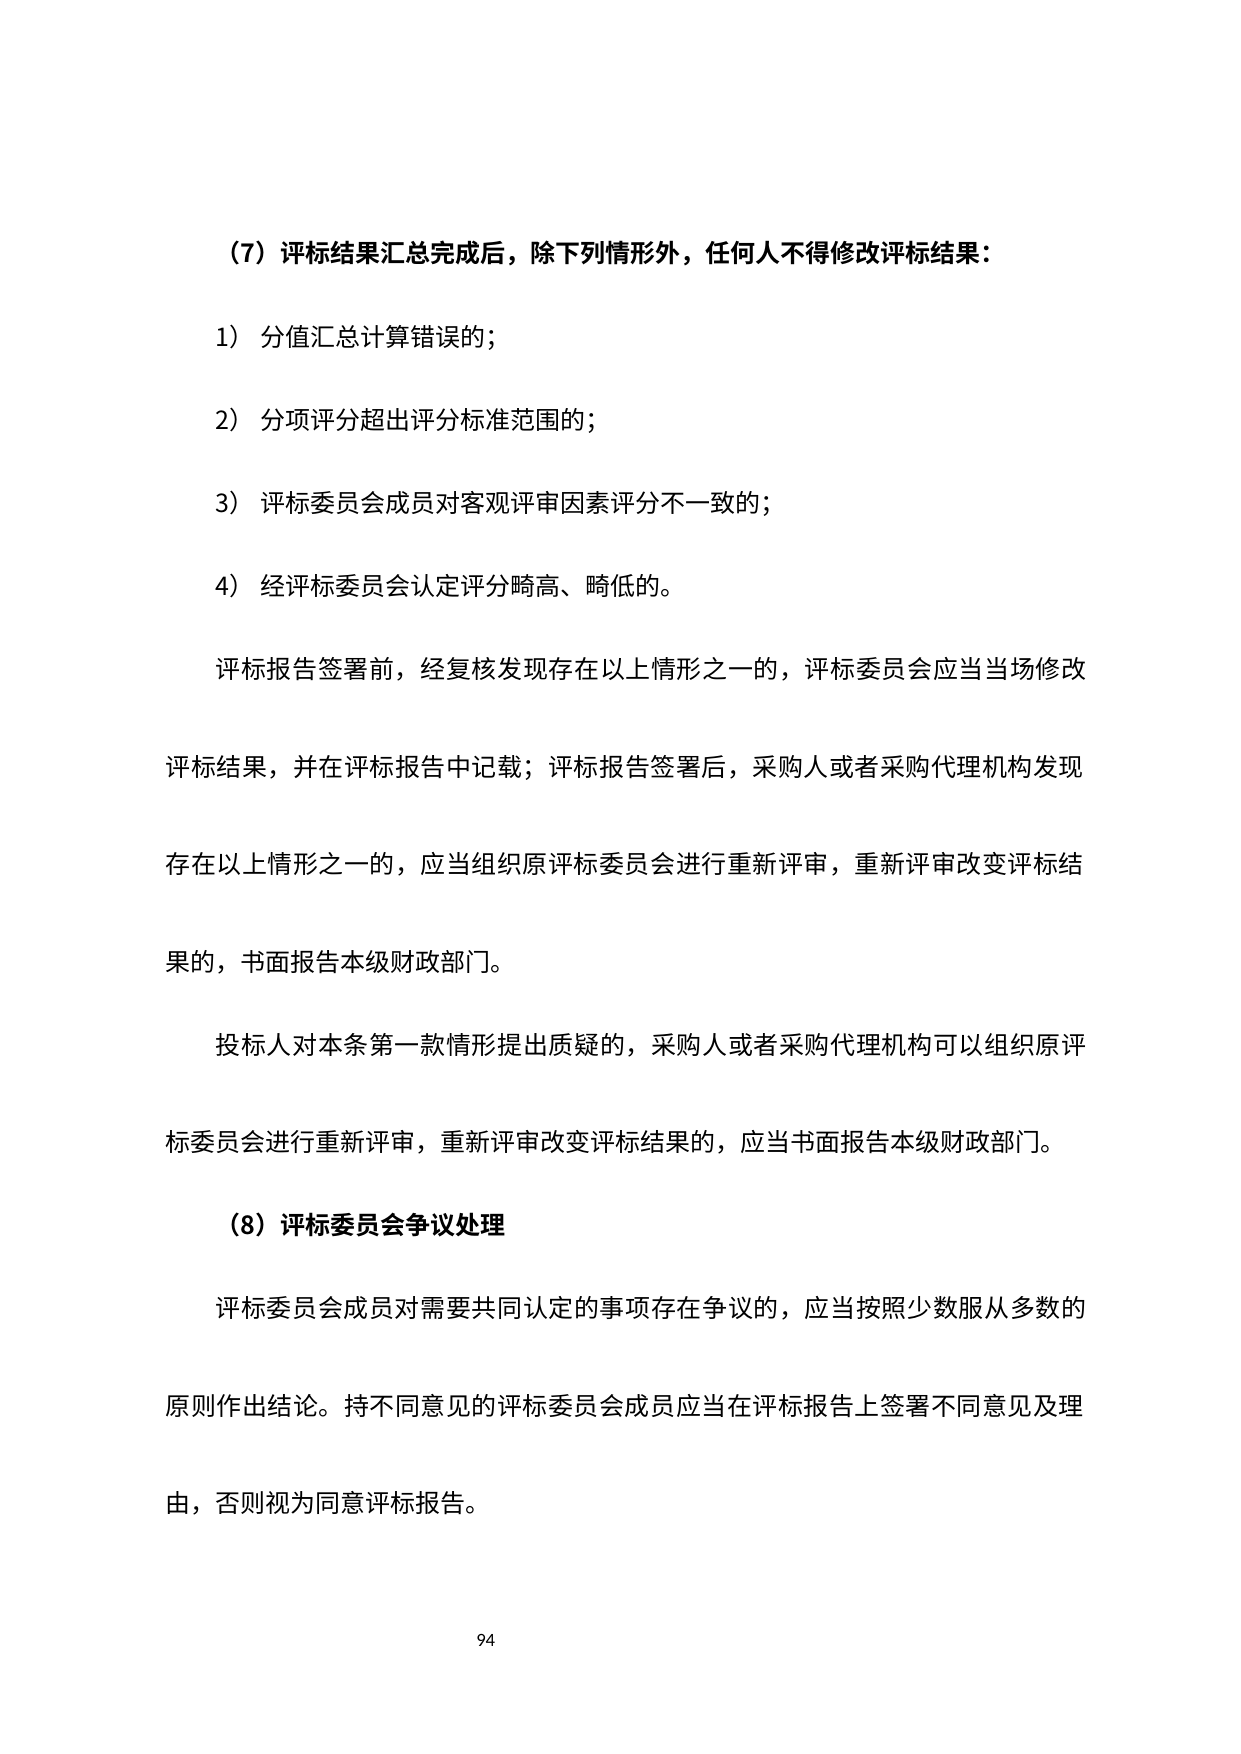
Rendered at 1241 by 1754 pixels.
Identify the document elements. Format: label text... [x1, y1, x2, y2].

text （8）评标委员会争议处理 [165, 1191, 1087, 1256]
text 3） 评标委员会成员对客观评审因素评分不一致的； [165, 469, 1087, 534]
text 评标报告签署前，经复核发现存在以上情形之一的，评标委员会应当当场修改评标结果，并在评标报告中记载；评标报告签署后，采购人或者采购代理机构发现存在以上情形之一的，应当组织原评标委员会进行重新评审，重新评审改变评标结果的，书面报告本级财政部门。 [165, 635, 1087, 993]
text 2） 分项评分超出评分标准范围的； [165, 386, 1087, 451]
text 1） 分值汇总计算错误的； [165, 303, 1087, 368]
text 评标委员会成员对需要共同认定的事项存在争议的，应当按照少数服从多数的原则作出结论。持不同意见的评标委员会成员应当在评标报告上签署不同意见及理由，否则视为同意评标报告。 [165, 1274, 1087, 1534]
text 4） 经评标委员会认定评分畸高、畸低的。 [165, 552, 1087, 617]
text 投标人对本条第一款情形提出质疑的，采购人或者采购代理机构可以组织原评标委员会进行重新评审，重新评审改变评标结果的，应当书面报告本级财政部门。 [165, 1011, 1087, 1173]
text （7）评标结果汇总完成后，除下列情形外，任何人不得修改评标结果： [165, 219, 1087, 284]
